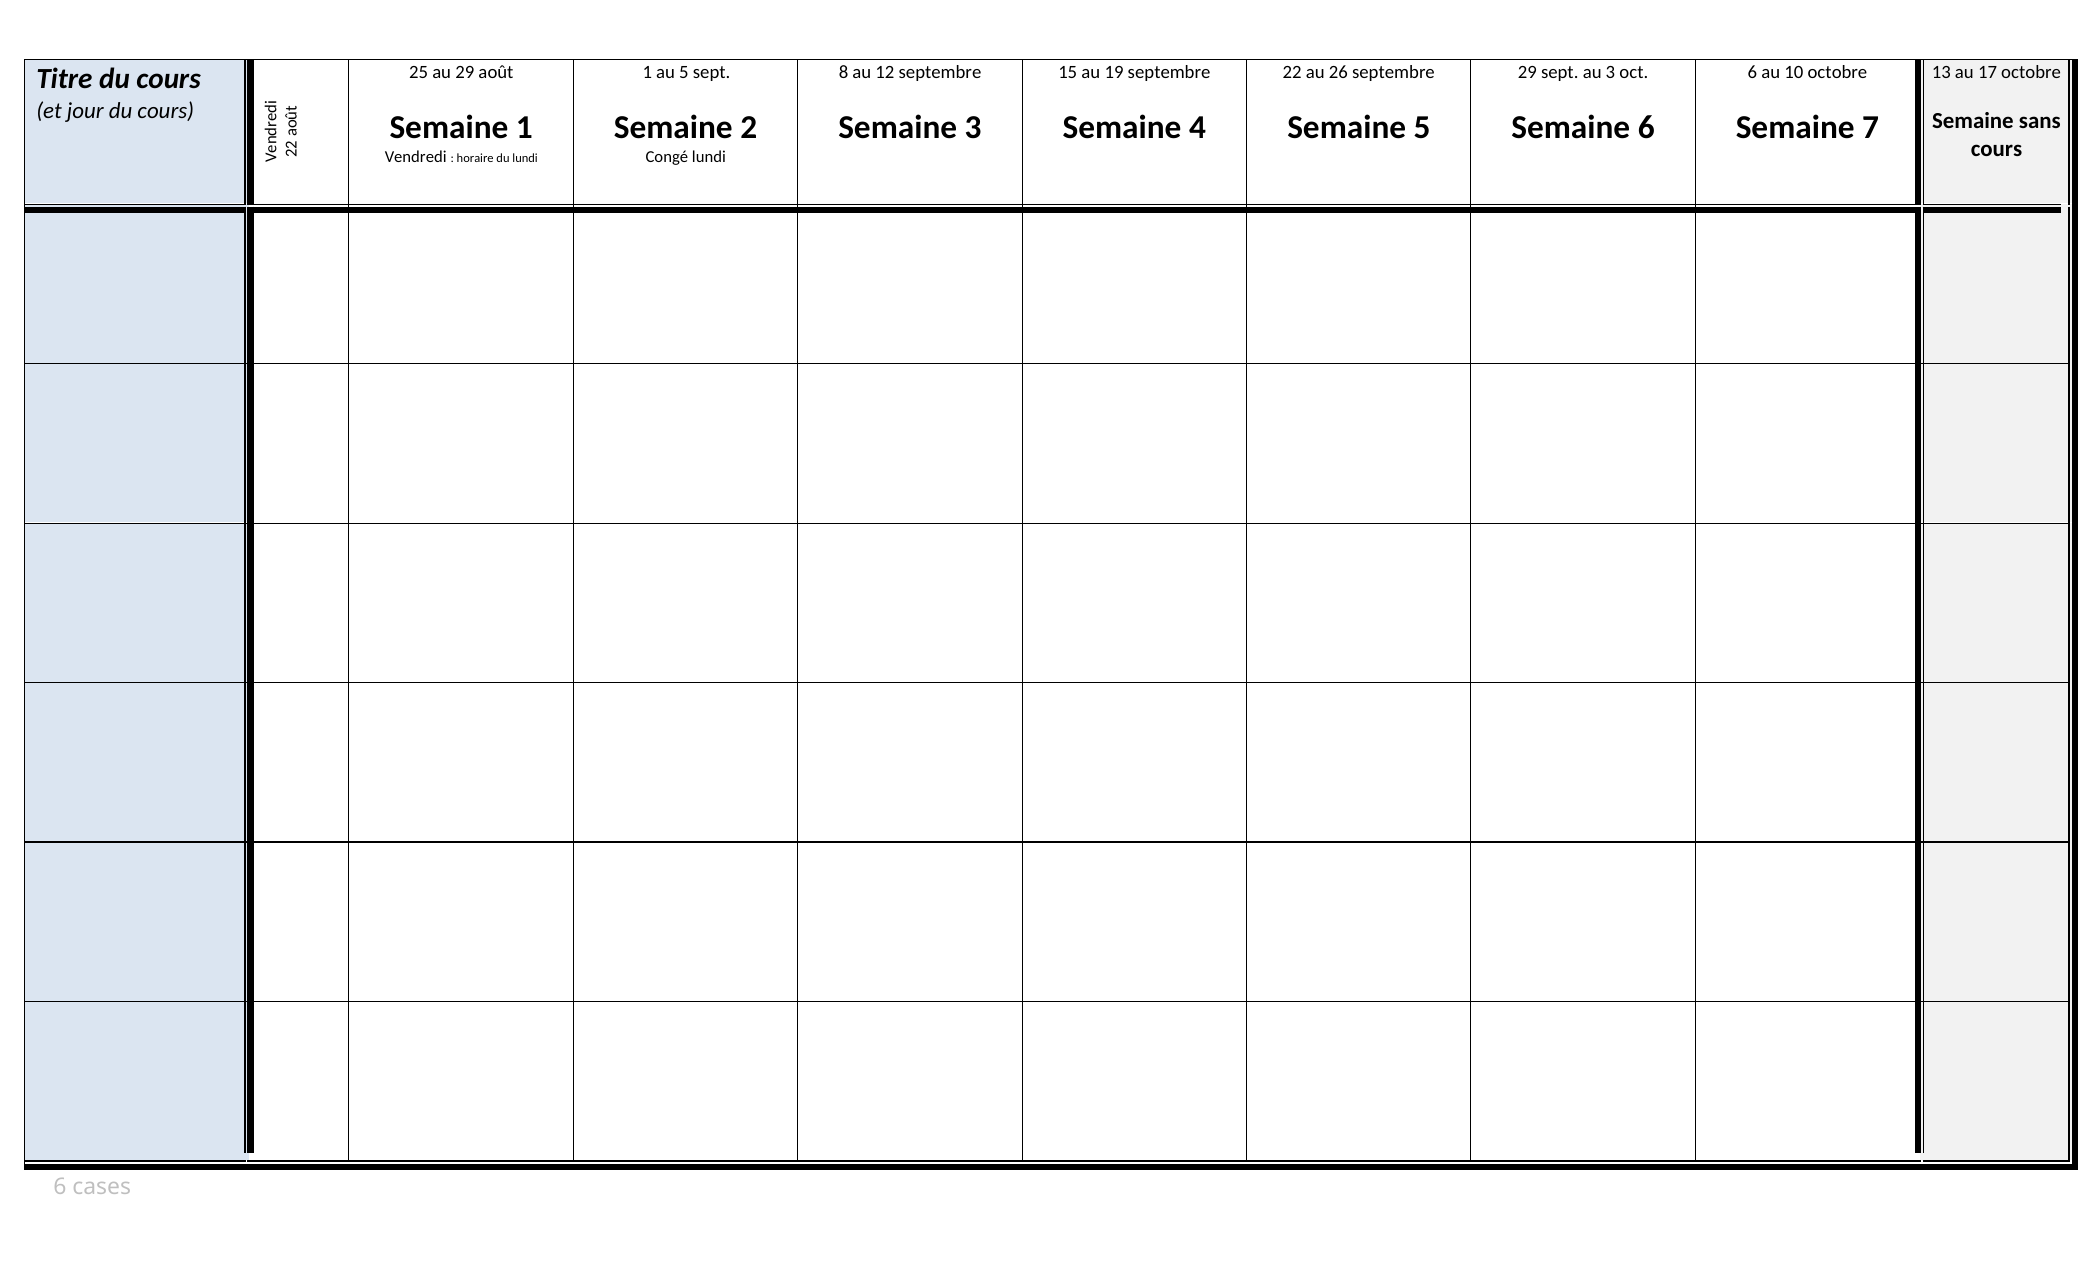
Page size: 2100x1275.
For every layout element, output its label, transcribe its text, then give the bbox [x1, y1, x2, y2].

table_cell [574, 1002, 797, 1160]
table_cell [1471, 524, 1695, 682]
table_cell [1696, 843, 1915, 1001]
table_cell [1696, 364, 1915, 522]
table_cell [1920, 1002, 2068, 1160]
table_cell [1023, 683, 1246, 841]
table_cell [254, 683, 348, 841]
table_cell [25, 364, 244, 522]
table_header 8 au 12 septembre Semaine 3 [798, 60, 1022, 203]
table_cell [798, 683, 1022, 841]
table_cell [25, 683, 244, 841]
table_cell [798, 213, 1022, 363]
table_cell [1924, 364, 2068, 522]
table_cell [574, 213, 797, 363]
table_cell [254, 843, 348, 1001]
table_cell [574, 843, 797, 1001]
table_cell [1471, 843, 1695, 1001]
table_cell [1023, 364, 1246, 522]
table_cell [798, 364, 1022, 522]
table_cell [1471, 213, 1695, 363]
table_cell [574, 364, 797, 522]
table_cell [798, 524, 1022, 682]
table_header 13 au 17 octobre Semaine sans cours [1924, 60, 2068, 203]
table_cell [249, 1002, 348, 1160]
table_cell [1023, 524, 1246, 682]
table_cell [1696, 524, 1915, 682]
table_cell [1924, 524, 2068, 682]
table_header 15 au 19 septembre Semaine 4 [1023, 60, 1246, 203]
table_cell [1247, 213, 1470, 363]
table_cell [254, 364, 348, 522]
table_cell [798, 843, 1022, 1001]
table_header 29 sept. au 3 oct. Semaine 6 [1471, 60, 1695, 203]
table_cell [1696, 213, 1915, 363]
table_cell [349, 364, 573, 522]
table_header 1 au 5 sept. Semaine 2 Congé lundi [574, 60, 797, 203]
table_cell [349, 683, 573, 841]
table_cell [1247, 364, 1470, 522]
table_cell [574, 683, 797, 841]
table_header 6 au 10 octobre Semaine 7 [1696, 60, 1915, 203]
table_header Vendredi 22 août [254, 60, 348, 203]
table_cell [349, 213, 573, 363]
table_cell [349, 843, 573, 1001]
table_cell [25, 1002, 249, 1160]
table_cell [1023, 1002, 1246, 1160]
table_cell [1924, 843, 2068, 1001]
table_cell [1920, 204, 2072, 363]
table_cell [1924, 683, 2068, 841]
table_cell [1471, 683, 1695, 841]
table_cell [25, 524, 244, 682]
table_cell [1023, 843, 1246, 1001]
table_cell [25, 213, 244, 363]
table_cell [1247, 843, 1470, 1001]
text 6 cases [53, 1170, 2045, 1201]
table_cell [349, 1002, 573, 1160]
table_cell [1247, 683, 1470, 841]
table_cell [1247, 524, 1470, 682]
table_header 22 au 26 septembre Semaine 5 [1247, 60, 1470, 203]
table_cell [1471, 364, 1695, 522]
table_cell [25, 843, 244, 1001]
table_cell [1023, 213, 1246, 363]
table_cell [1696, 683, 1915, 841]
table_header Titre du cours (et jour du cours) [25, 60, 244, 203]
table_header 25 au 29 août Semaine 1 Vendredi : horaire du lundi [349, 60, 573, 203]
table_cell [254, 524, 348, 682]
table_cell [798, 1002, 1022, 1160]
table_cell [1696, 1002, 1919, 1160]
table_cell [1471, 1002, 1695, 1160]
table_cell [574, 524, 797, 682]
table_cell [254, 213, 348, 363]
table_cell [1247, 1002, 1470, 1160]
table_cell [349, 524, 573, 682]
